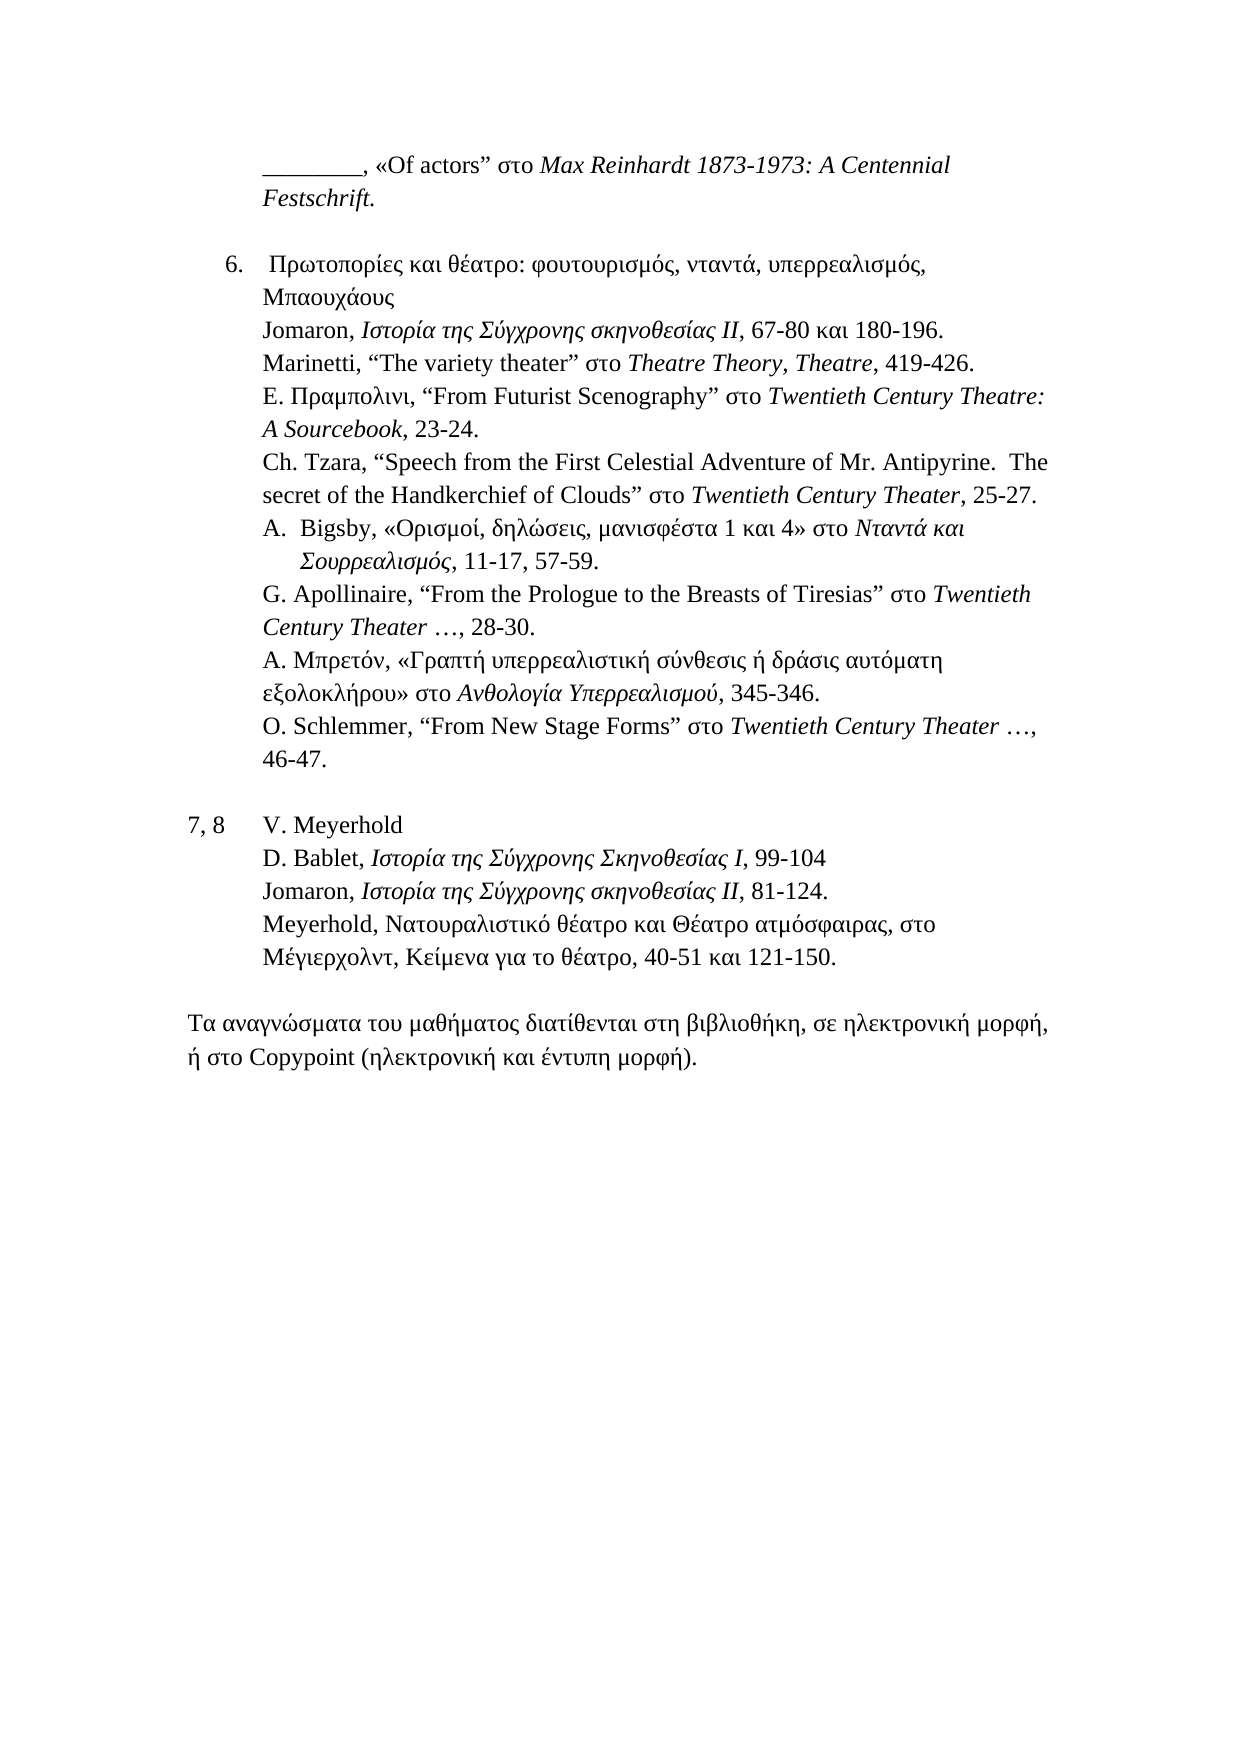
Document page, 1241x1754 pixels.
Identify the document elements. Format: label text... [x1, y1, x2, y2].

list Meyerhold, Νατουραλιστικό θέατρο και Θέατρο ατμόσφαιρας, στο Μέγιερχολντ, Κείμενα για το θέατρο, 40-51 και 121-150. [262, 909, 1053, 971]
list D. Bablet, Ιστορία της Σύγχρονης Σκηνοθεσίας I, 99-104 [262, 843, 1053, 872]
text 7, 8 V. Meyerhold [187, 810, 1053, 839]
list Ε. Πραμπολινι, “From Futurist Scenography” στο Twentieth Century Theatre: A Sourcebook, 23-24. [262, 381, 1053, 443]
text Τα αναγνώσματα του μαθήματος διατίθενται στη βιβλιοθήκη, σε ηλεκτρονική μορφή, ή στο Copypoint (ηλεκτρονική και έντυπη μορφή). [187, 1008, 1053, 1070]
text G. Apollinaire, “From the Prologue to the Breasts of Tiresias” στο Twentieth Century Theater …, 28-30. [262, 579, 1053, 641]
list Jomaron, Ιστορία της Σύγχρονης σκηνοθεσίας ΙΙ, 67-80 και 180-196. [262, 315, 1053, 344]
list ________, «Of actors” στο Max Reinhardt 1873-1973: A Centennial Festschrift. [262, 150, 1053, 212]
list Πρωτοπορίες και θέατρο: φουτουρισμός, νταντά, υπερρεαλισμός, Μπαουχάους [225, 249, 1053, 311]
text O. Schlemmer, “From New Stage Forms” στο Twentieth Century Theater …, 46-47. [262, 711, 1053, 773]
list Ch. Tzara, “Speech from the First Celestial Adventure of Mr. Antipyrine. The secret of the Handkerchief of Clouds” στο Twentieth Century Theater, 25-27. [262, 447, 1053, 509]
list Marinetti, “The variety theater” στο Theatre Theory, Theatre, 419-426. [262, 348, 1053, 377]
list Jomaron, Ιστορία της Σύγχρονης σκηνοθεσίας ΙΙ, 81-124. [262, 876, 1053, 905]
text Α. Μπρετόν, «Γραπτή υπερρεαλιστική σύνθεσις ή δράσις αυτόματη εξολοκλήρου» στο Ανθολογία Υπερρεαλισμού, 345-346. [262, 645, 1053, 707]
list Bigsby, «Ορισμοί, δηλώσεις, μανισφέστα 1 και 4» στο Νταντά και Σουρρεαλισμός, 11-17, 57-59. [262, 513, 1053, 575]
